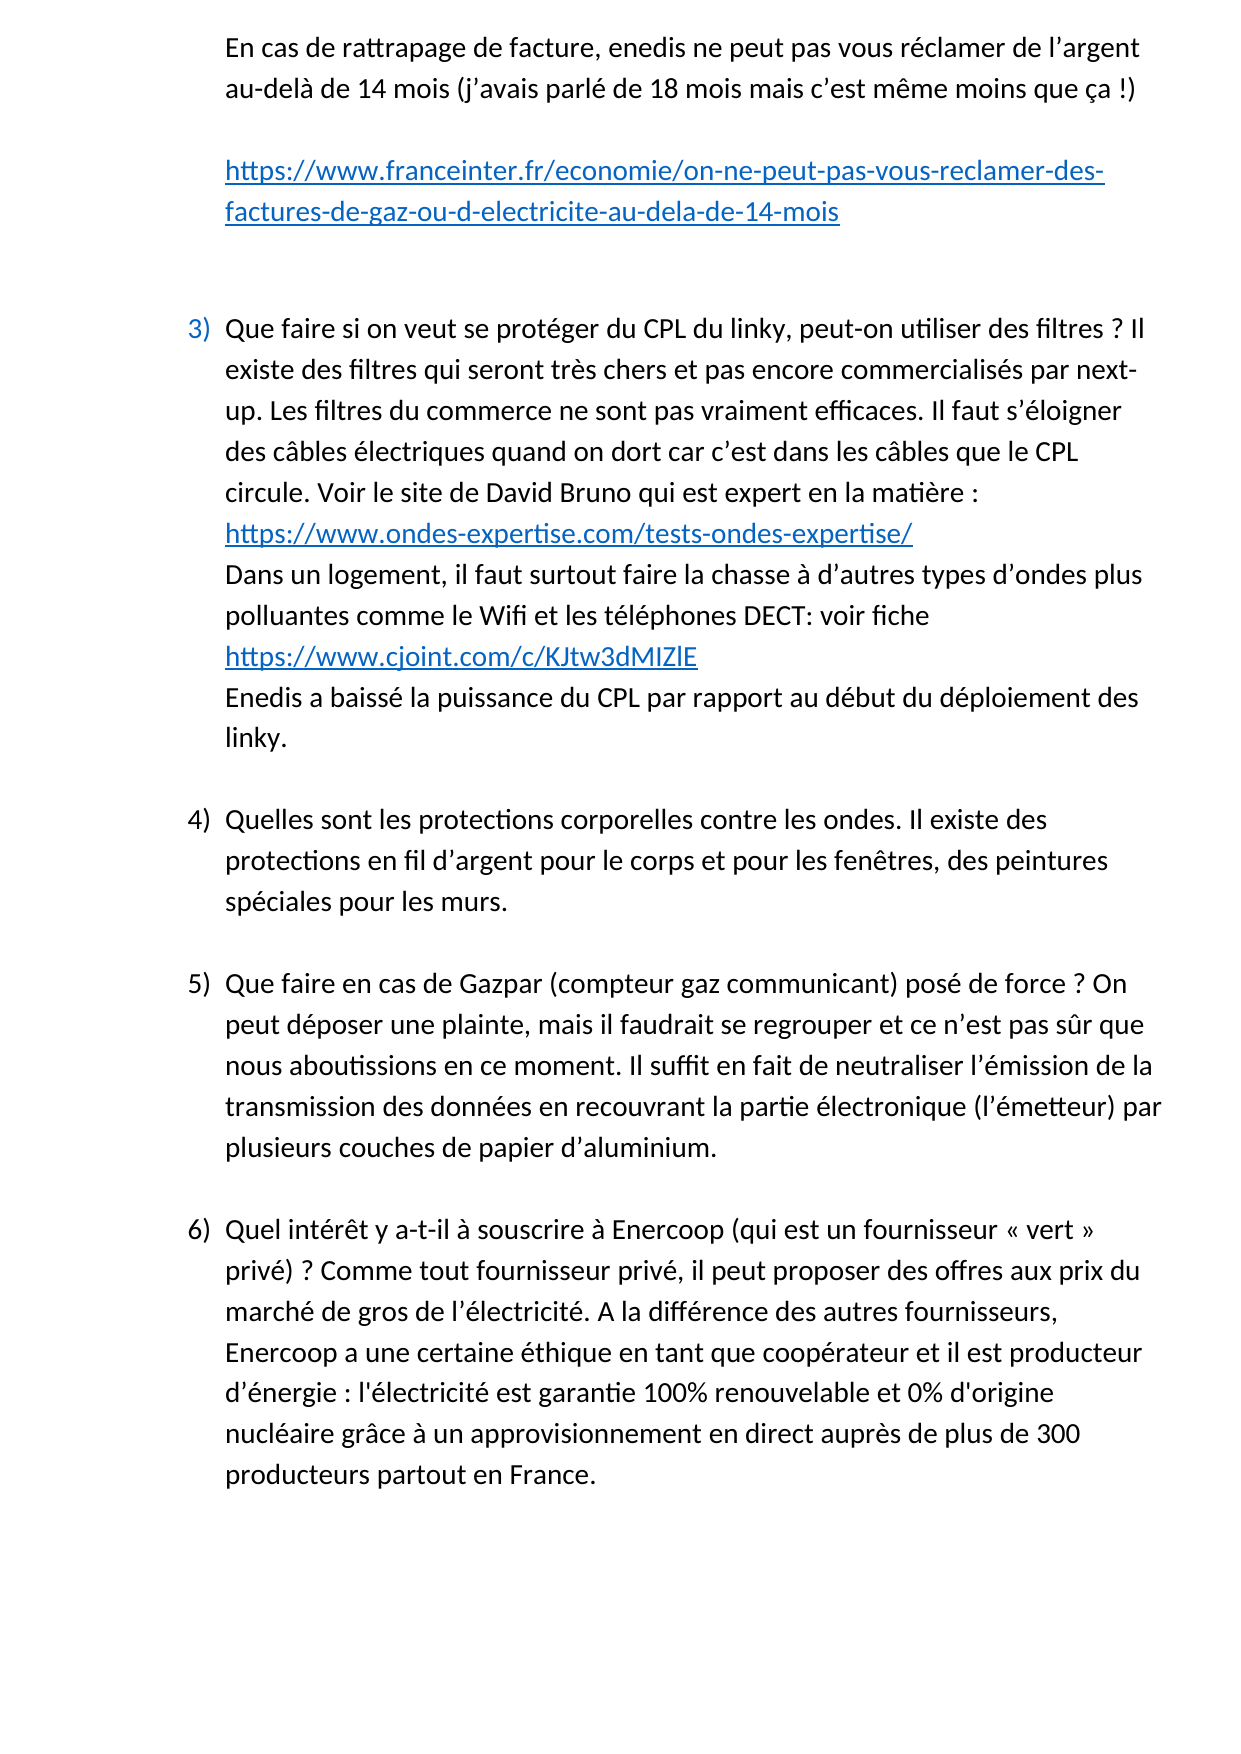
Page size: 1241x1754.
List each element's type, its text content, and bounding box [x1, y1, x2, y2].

list Quelles sont les protections corporelles contre les ondes. Il existe des protections en fil d’argent pour le corps et pour les fenêtres, des peintures spéciales pour les murs. [187, 801, 1165, 919]
list Quel intérêt y a-t-il à souscrire à Enercoop (qui est un fournisseur « vert » privé) ? Comme tout fournisseur privé, il peut proposer des offres aux prix du marché de gros de l’électricité. A la différence des autres fournisseurs, Enercoop a une certaine éthique en tant que coopérateur et il est producteur d’énergie : l'électricité est garantie 100% renouvelable et 0% d'origine nucléaire grâce à un approvisionnement en direct auprès de plus de 300 producteurs partout en France. [187, 1211, 1165, 1492]
list https://www.ondes-expertise.com/tests-ondes-expertise/ [225, 515, 1165, 551]
list En cas de rattrapage de facture, enedis ne peut pas vous réclamer de l’argent au-delà de 14 mois (j’avais parlé de 18 mois mais c’est même moins que ça !) [225, 29, 1165, 106]
list Dans un logement, il faut surtout faire la chasse à d’autres types d’ondes plus polluantes comme le Wifi et les téléphones DECT: voir fiche https://www.cjoint.com/c/KJtw3dMIZlE [225, 556, 1165, 673]
list Que faire en cas de Gazpar (compteur gaz communicant) posé de force ? On peut déposer une plainte, mais il faudrait se regrouper et ce n’est pas sûr que nous aboutissions en ce moment. Il suffit en fait de neutraliser l’émission de la transmission des données en recouvrant la partie électronique (l’émetteur) par plusieurs couches de papier d’aluminium. [187, 965, 1165, 1164]
list Que faire si on veut se protéger du CPL du linky, peut-on utiliser des filtres ? Il existe des filtres qui seront très chers et pas encore commercialisés par next-up. Les filtres du commerce ne sont pas vraiment efficaces. Il faut s’éloigner des câbles électriques quand on dort car c’est dans les câbles que le CPL circule. Voir le site de David Bruno qui est expert en la matière : [187, 310, 1165, 509]
list Enedis a baissé la puissance du CPL par rapport au début du déploiement des linky. [225, 679, 1165, 755]
list https://www.franceinter.fr/economie/on-ne-peut-pas-vous-reclamer-des-factures-de-gaz-ou-d-electricite-au-dela-de-14-mois [225, 152, 1165, 229]
